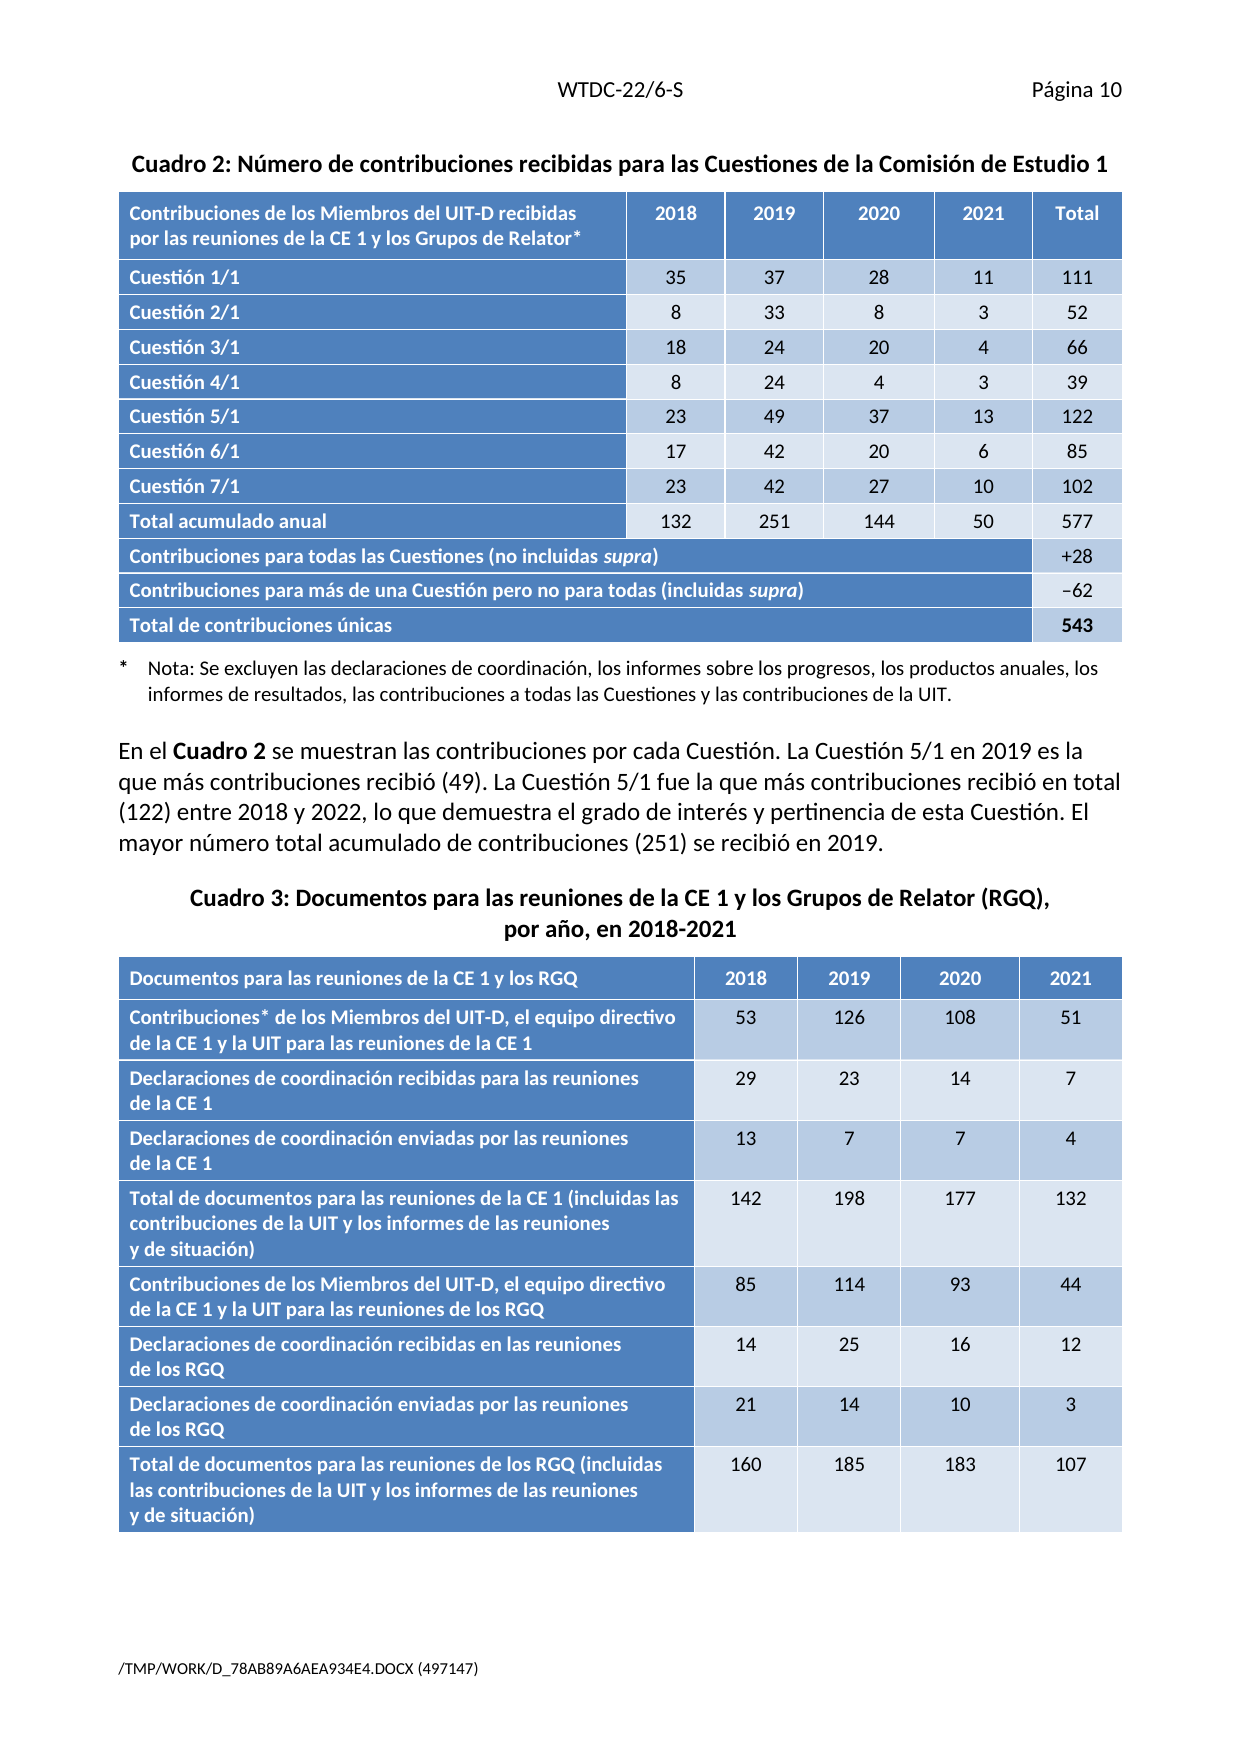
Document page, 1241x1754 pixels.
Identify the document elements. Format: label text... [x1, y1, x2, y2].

table_header 2021 [1020, 957, 1122, 999]
table_cell 7 [1020, 1061, 1122, 1120]
table_cell Cuestión 3/1 [119, 330, 626, 364]
table_cell 33 [726, 295, 823, 329]
table_cell 93 [901, 1267, 1019, 1326]
table_header Documentos para las reuniones de la CE 1 y los RGQ [119, 957, 694, 999]
table_cell 185 [798, 1447, 900, 1532]
table_cell 35 [627, 260, 724, 294]
table_cell Declaraciones de coordinación recibidas para las reuniones de la CE 1 [119, 1061, 694, 1120]
table_cell 251 [726, 504, 823, 538]
table_cell 28 [824, 260, 934, 294]
table_cell 8 [627, 365, 724, 398]
table_cell 543 [1033, 608, 1122, 642]
table_cell 44 [1020, 1267, 1122, 1326]
table_cell 14 [798, 1387, 900, 1446]
table_header 2018 [627, 192, 724, 259]
table_cell 8 [627, 295, 724, 329]
table_cell Cuestión 1/1 [119, 260, 626, 294]
table_header 2020 [901, 957, 1019, 999]
table_cell 23 [627, 469, 724, 503]
table_cell 111 [1033, 260, 1122, 294]
table_cell 52 [1033, 295, 1122, 329]
table_cell 23 [627, 400, 724, 433]
table_header 2018 [695, 957, 797, 999]
table_cell Cuestión 6/1 [119, 434, 626, 468]
table_cell 20 [824, 434, 934, 468]
table_cell 24 [726, 330, 823, 364]
title En el Cuadro 2 se muestran las contribuciones por cada Cuestión. La Cuestión 5/1 en 2019 es la que más contribuciones recibió (49). La Cuestión 5/1 fue la que más contribuciones recibió en total (122) entre 2018 y 2022, lo que demuestra el grado de interés y pertinencia de esta Cuestión. El mayor número total acumulado de contribuciones (251) se recibió en 2019. [118, 736, 1122, 858]
table_cell 7 [798, 1121, 900, 1180]
table_cell 39 [1033, 365, 1122, 398]
table_cell +28 [1033, 539, 1122, 572]
title Cuadro 2: Número de contribuciones recibidas para las Cuestiones de la Comisión de Estudio 1 [118, 148, 1122, 178]
table_cell 4 [824, 365, 934, 398]
table_cell 4 [935, 330, 1032, 364]
table_cell 3 [935, 295, 1032, 329]
table_cell 8 [824, 295, 934, 329]
table_cell 37 [726, 260, 823, 294]
table_cell 13 [695, 1121, 797, 1180]
table_cell 66 [1033, 330, 1122, 364]
table_cell 142 [695, 1181, 797, 1266]
table_cell 7 [901, 1121, 1019, 1180]
table_header 2019 [798, 957, 900, 999]
table_cell 37 [824, 400, 934, 433]
table_cell 10 [901, 1387, 1019, 1446]
table_cell 4 [1020, 1121, 1122, 1180]
table_cell 144 [824, 504, 934, 538]
title Cuadro 3: Documentos para las reuniones de la CE 1 y los Grupos de Relator (RGQ), por año, en 2018-2021 [118, 883, 1122, 944]
table_cell 21 [695, 1387, 797, 1446]
table_cell 14 [901, 1061, 1019, 1120]
table_cell 16 [901, 1327, 1019, 1386]
table_cell 14 [695, 1327, 797, 1386]
table_cell 50 [935, 504, 1032, 538]
table_cell 25 [798, 1327, 900, 1386]
table_cell 18 [627, 330, 724, 364]
table_cell 20 [824, 330, 934, 364]
table_cell Contribuciones para más de una Cuestión pero no para todas (incluidas supra) [119, 574, 1032, 607]
table_cell 85 [695, 1267, 797, 1326]
table_cell 12 [1020, 1327, 1122, 1386]
table_cell 42 [726, 469, 823, 503]
table_cell Total de documentos para las reuniones de los RGQ (incluidas las contribuciones de la UIT y los informes de las reuniones y de situación) [119, 1447, 694, 1532]
table_cell Cuestión 5/1 [119, 400, 626, 433]
table_cell 3 [1020, 1387, 1122, 1446]
table_cell 160 [695, 1447, 797, 1532]
table_cell Total de contribuciones únicas [119, 608, 1032, 642]
table_cell 11 [935, 260, 1032, 294]
table_cell Contribuciones para todas las Cuestiones (no incluidas supra) [119, 539, 1032, 572]
table_cell 42 [726, 434, 823, 468]
table_cell Total acumulado anual [119, 504, 626, 538]
table_cell Cuestión 2/1 [119, 295, 626, 329]
table_cell 107 [1020, 1447, 1122, 1532]
table_cell 29 [695, 1061, 797, 1120]
table_cell Cuestión 4/1 [119, 365, 626, 398]
table_cell 51 [1020, 1000, 1122, 1059]
table_header Contribuciones de los Miembros del UIT-D recibidas por las reuniones de la CE 1 y los Grupos de Relator* [119, 192, 626, 259]
table_cell Contribuciones de los Miembros del UIT-D, el equipo directivo de la CE 1 y la UIT para las reuniones de los RGQ [119, 1267, 694, 1326]
table_cell Declaraciones de coordinación enviadas por las reuniones de los RGQ [119, 1387, 694, 1446]
table_cell 577 [1033, 504, 1122, 538]
table_cell 177 [901, 1181, 1019, 1266]
table_cell 198 [798, 1181, 900, 1266]
table_cell 102 [1033, 469, 1122, 503]
table_cell 27 [824, 469, 934, 503]
table_cell Contribuciones* de los Miembros del UIT-D, el equipo directivo de la CE 1 y la UIT para las reuniones de la CE 1 [119, 1000, 694, 1059]
table_cell 108 [901, 1000, 1019, 1059]
table_cell 122 [1033, 400, 1122, 433]
table_cell 10 [935, 469, 1032, 503]
table_cell 132 [1020, 1181, 1122, 1266]
table_cell 23 [798, 1061, 900, 1120]
table_cell 49 [726, 400, 823, 433]
text * Nota: Se excluyen las declaraciones de coordinación, los informes sobre los progresos, los productos anuales, los informes de resultados, las contribuciones a todas las Cuestiones y las contribuciones de la UIT. [118, 656, 1122, 706]
table_cell 53 [695, 1000, 797, 1059]
table_cell Declaraciones de coordinación recibidas en las reuniones de los RGQ [119, 1327, 694, 1386]
table_cell 85 [1033, 434, 1122, 468]
table_cell 132 [627, 504, 724, 538]
table_cell 6 [935, 434, 1032, 468]
table_cell 126 [798, 1000, 900, 1059]
table_cell Total de documentos para las reuniones de la CE 1 (incluidas las contribuciones de la UIT y los informes de las reuniones y de situación) [119, 1181, 694, 1266]
table_cell 13 [935, 400, 1032, 433]
table_cell 3 [935, 365, 1032, 398]
table_cell Cuestión 7/1 [119, 469, 626, 503]
table_cell 183 [901, 1447, 1019, 1532]
table_cell 24 [726, 365, 823, 398]
table_header 2021 [935, 192, 1032, 259]
table_header Total [1033, 192, 1122, 259]
table_cell 17 [627, 434, 724, 468]
table_header 2019 [726, 192, 823, 259]
table_cell 114 [798, 1267, 900, 1326]
table_header 2020 [824, 192, 934, 259]
table_cell Declaraciones de coordinación enviadas por las reuniones de la CE 1 [119, 1121, 694, 1180]
table_cell –62 [1033, 574, 1122, 607]
